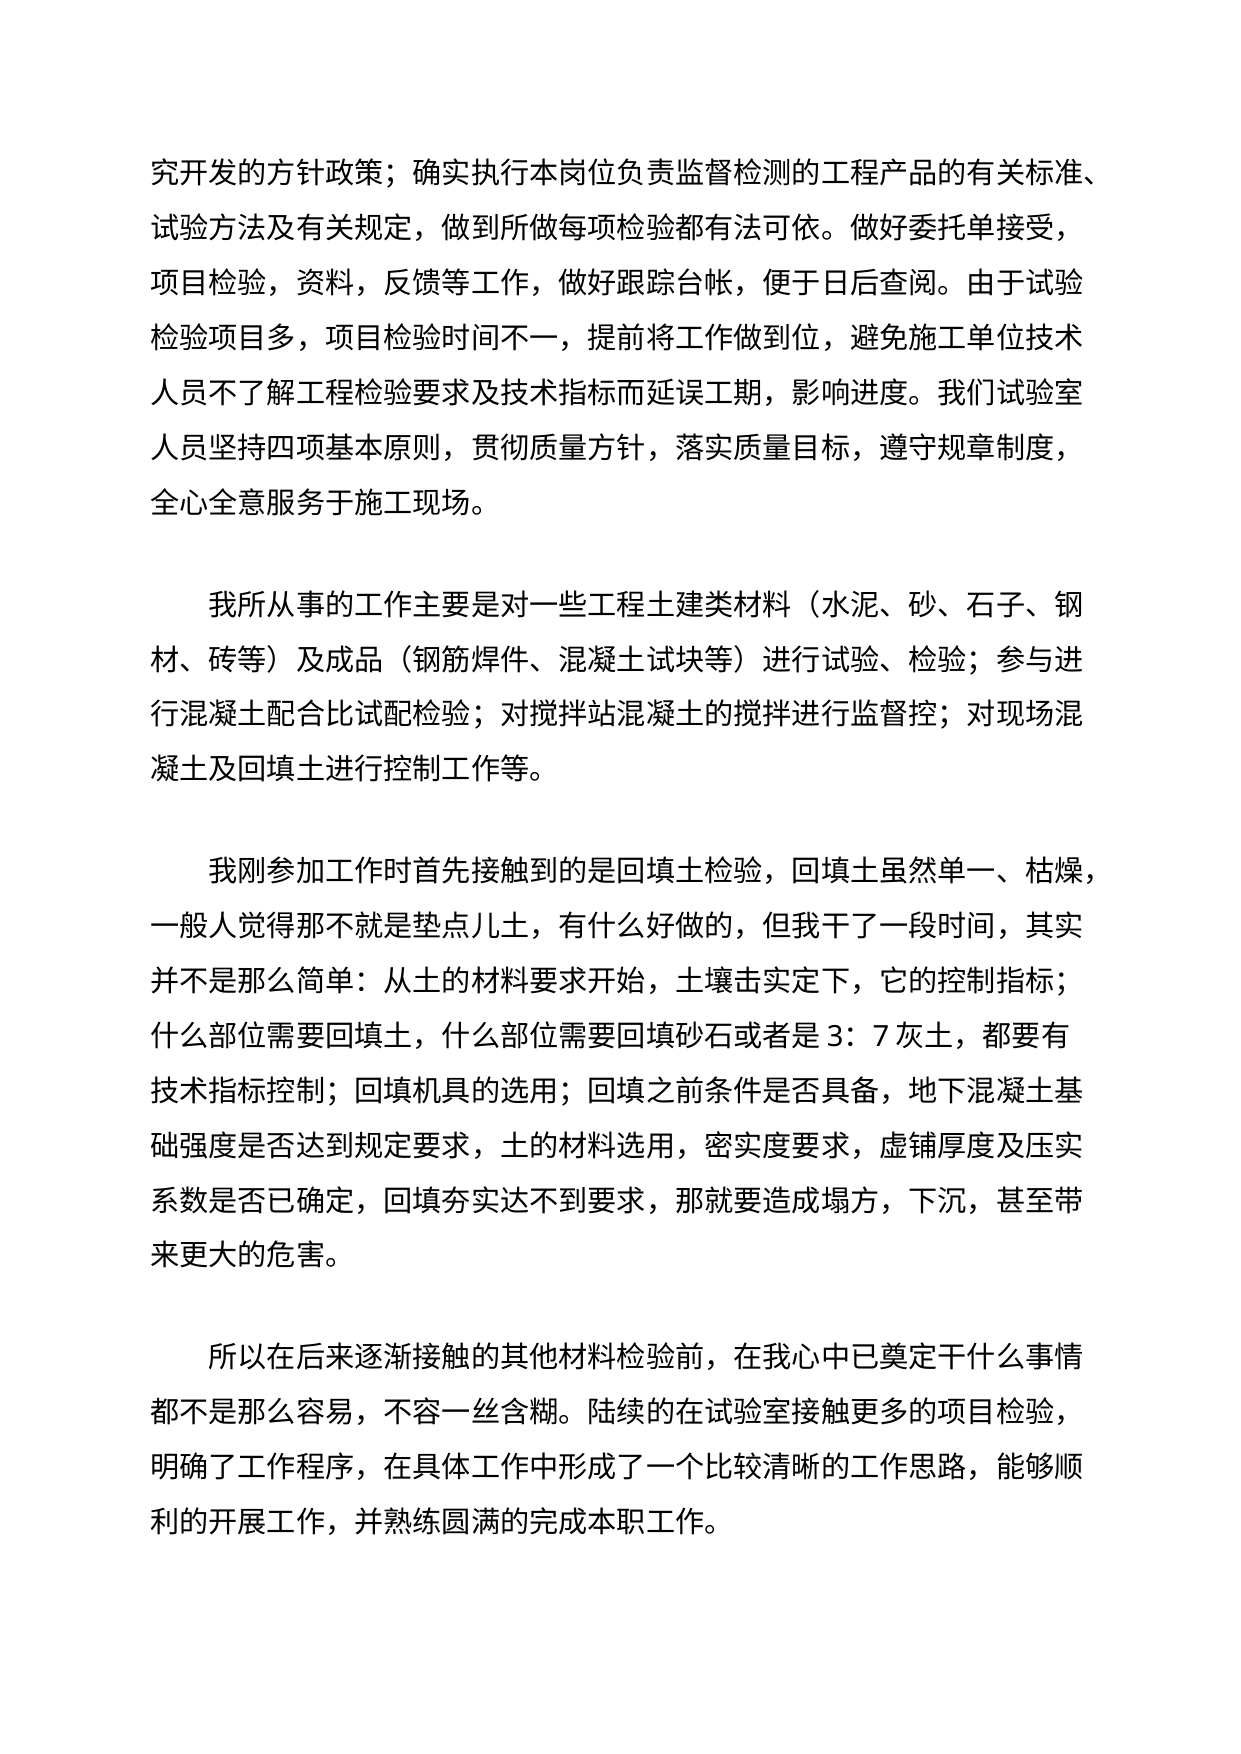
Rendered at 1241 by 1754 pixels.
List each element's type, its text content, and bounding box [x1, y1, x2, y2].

text 所以在后来逐渐接触的其他材料检验前，在我心中已奠定干什么事情都不是那么容易，不容一丝含糊。陆续的在试验室接触更多的项目检验，明确了工作程序，在具体工作中形成了一个比较清晰的工作思路，能够顺利的开展工作，并熟练圆满的完成本职工作。 [150, 1334, 1090, 1541]
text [150, 150, 1090, 522]
text 我所从事的工作主要是对一些工程土建类材料（水泥、砂、石子、钢材、砖等）及成品（钢筋焊件、混凝土试块等）进行试验、检验；参与进行混凝土配合比试配检验；对搅拌站混凝土的搅拌进行监督控；对现场混凝土及回填土进行控制工作等。 [150, 581, 1090, 788]
text 我刚参加工作时首先接触到的是回填土检验，回填土虽然单一、枯燥，一般人觉得那不就是垫点儿土，有什么好做的，但我干了一段时间，其实并不是那么简单：从土的材料要求开始，土壤击实定下，它的控制指标；什么部位需要回填土，什么部位需要回填砂石或者是3：7灰土，都要有技术指标控制；回填机具的选用；回填之前条件是否具备，地下混凝土基础强度是否达到规定要求，土的材料选用，密实度要求，虚铺厚度及压实系数是否已确定，回填夯实达不到要求，那就要造成塌方，下沉，甚至带来更大的危害。 [150, 848, 1090, 1274]
